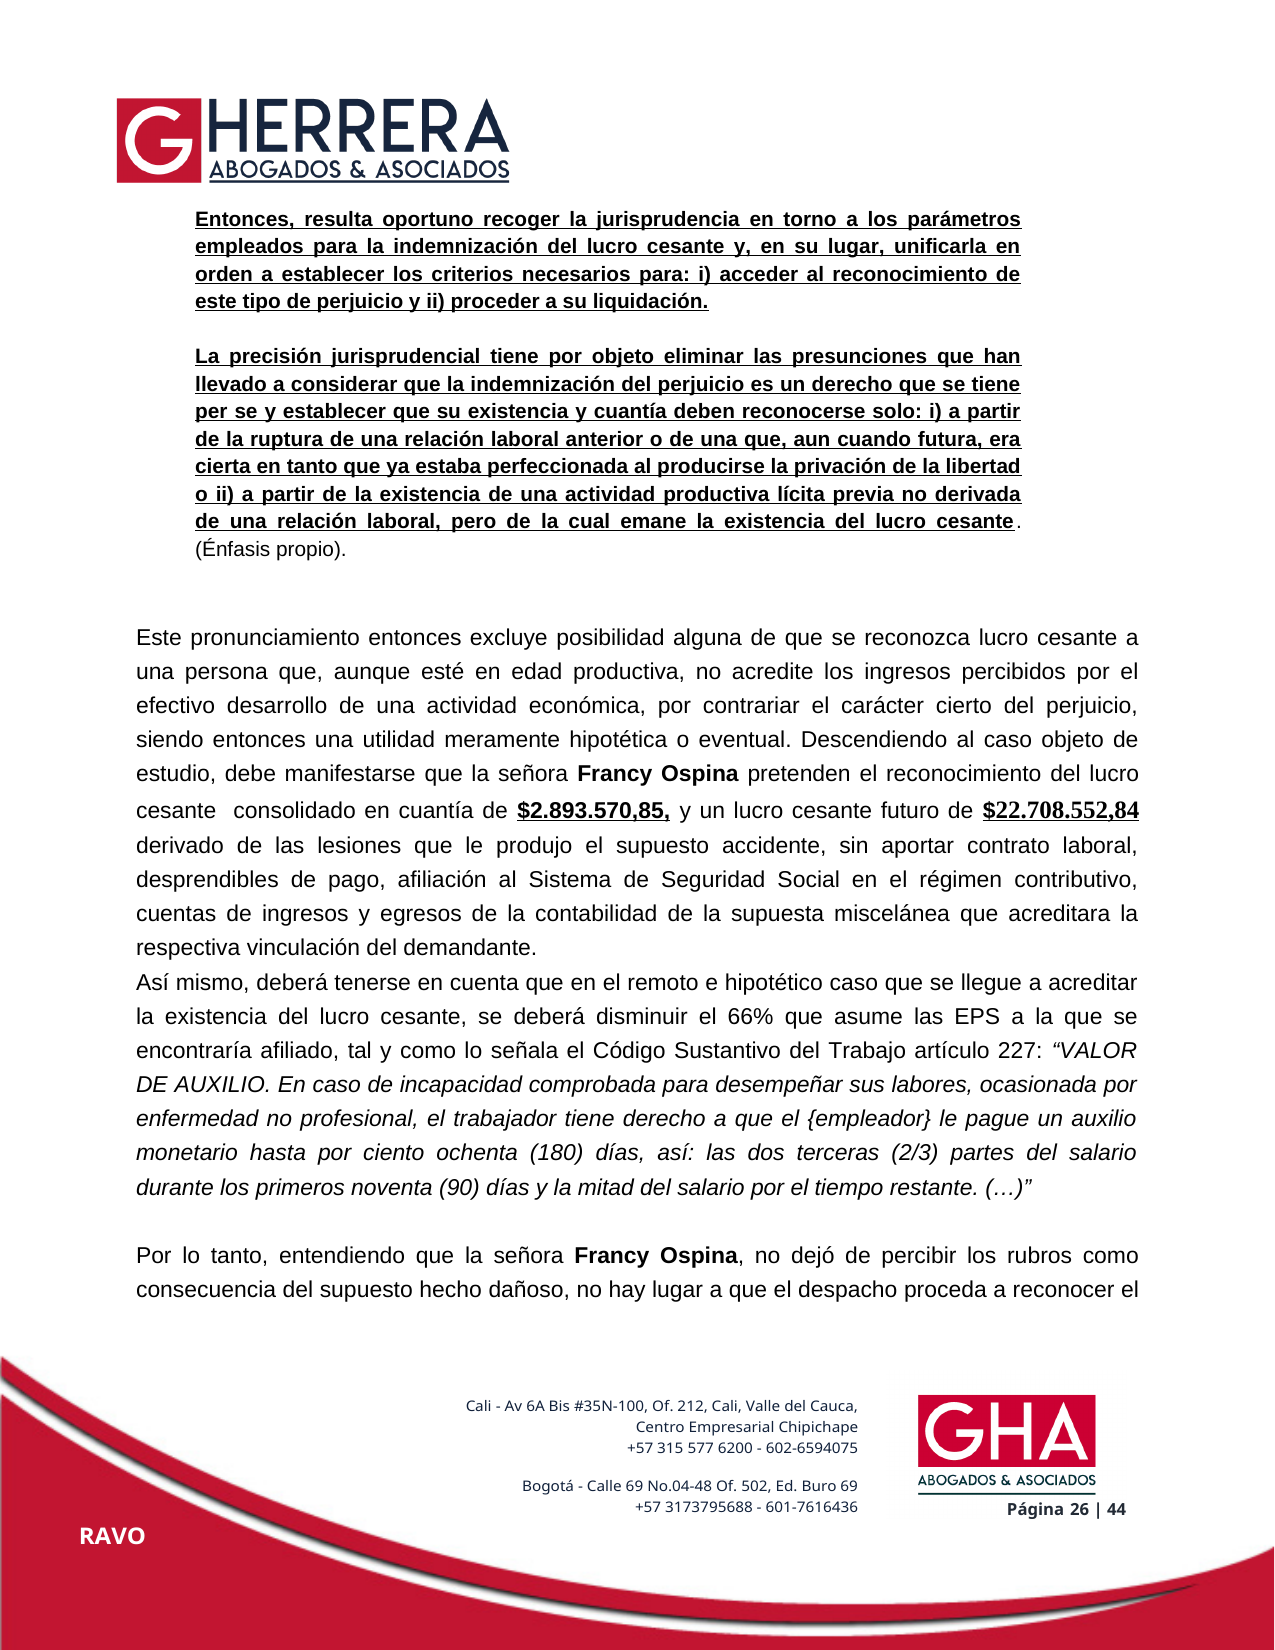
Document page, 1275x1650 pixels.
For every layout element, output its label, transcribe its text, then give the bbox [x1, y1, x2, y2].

text Este pronunciamiento entonces excluye posibilidad alguna de que se reconozca lucro cesante a una persona que, aunque esté en edad productiva, no acredite los ingresos percibidos por el efectivo desarrollo de una actividad económica, por contrariar el carácter cierto del perjuicio, siendo entonces una utilidad meramente hipotética o eventual. Descendiendo al caso objeto de estudio, debe manifestarse que la señora Francy Ospina pretenden el reconocimiento del lucro cesante consolidado en cuantía de $2.893.570,85, y un lucro cesante futuro de $22.708.552,84 derivado de las lesiones que le produjo el supuesto accidente, sin aportar contrato laboral, desprendibles de pago, afiliación al Sistema de Seguridad Social en el régimen contributivo, cuentas de ingresos y egresos de la contabilidad de la supuesta miscelánea que acreditara la respectiva vinculación del demandante. [136, 624, 1139, 961]
text La precisión jurisprudencial tiene por objeto eliminar las presunciones que han llevado a considerar que la indemnización del perjuicio es un derecho que se tiene per se y establecer que su existencia y cuantía deben reconocerse solo: i) a partir de la ruptura de una relación laboral anterior o de una que, aun cuando futura, era cierta en tanto que ya estaba perfeccionada al producirse la privación de la libertad o ii) a partir de la existencia de una actividad productiva lícita previa no derivada de una relación laboral, pero de la cual emane la existencia del lucro cesante. (Énfasis propio). [195, 366, 1022, 448]
text Entonces, resulta oportuno recoger la jurisprudencia en torno a los parámetros empleados para la indemnización del lucro cesante y, en su lugar, unificarla en orden a establecer los criterios necesarios para: i) acceder al reconocimiento de este tipo de perjuicio y ii) proceder a su liquidación. [195, 229, 1022, 313]
picture [96, 75, 529, 206]
picture [0, 1343, 1275, 1650]
text Así mismo, deberá tenerse en cuenta que en el remoto e hipotético caso que se llegue a acreditar la existencia del lucro cesante, se deberá disminuir el 66% que asume las EPS a la que se encontraría afiliado, tal y como lo señala el Código Sustantivo del Trabajo artículo 227: “VALOR DE AUXILIO. En caso de incapacidad comprobada para desempeñar sus labores, ocasionada por enfermedad no profesional, el trabajador tiene derecho a que el {empleador} le pague un auxilio monetario hasta por ciento ochenta (180) días, así: las dos terceras (2/3) partes del salario durante los primeros noventa (90) días y la mitad del salario por el tiempo restante. (…)” [136, 968, 1139, 1200]
text La precisión jurisprudencial tiene por objeto eliminar las presunciones que han llevado a considerar que la indemnización del perjuicio es un derecho que se tiene per se y establecer que su existencia y cuantía deben reconocerse solo: i) a partir de la ruptura de una relación laboral anterior o de una que, aun cuando futura, era cierta en tanto que ya estaba perfeccionada al producirse la privación de la libertad o ii) a partir de la existencia de una actividad productiva lícita previa no derivada de una relación laboral, pero de la cual emane la existencia del lucro cesante. (Énfasis propio). [195, 504, 1022, 561]
